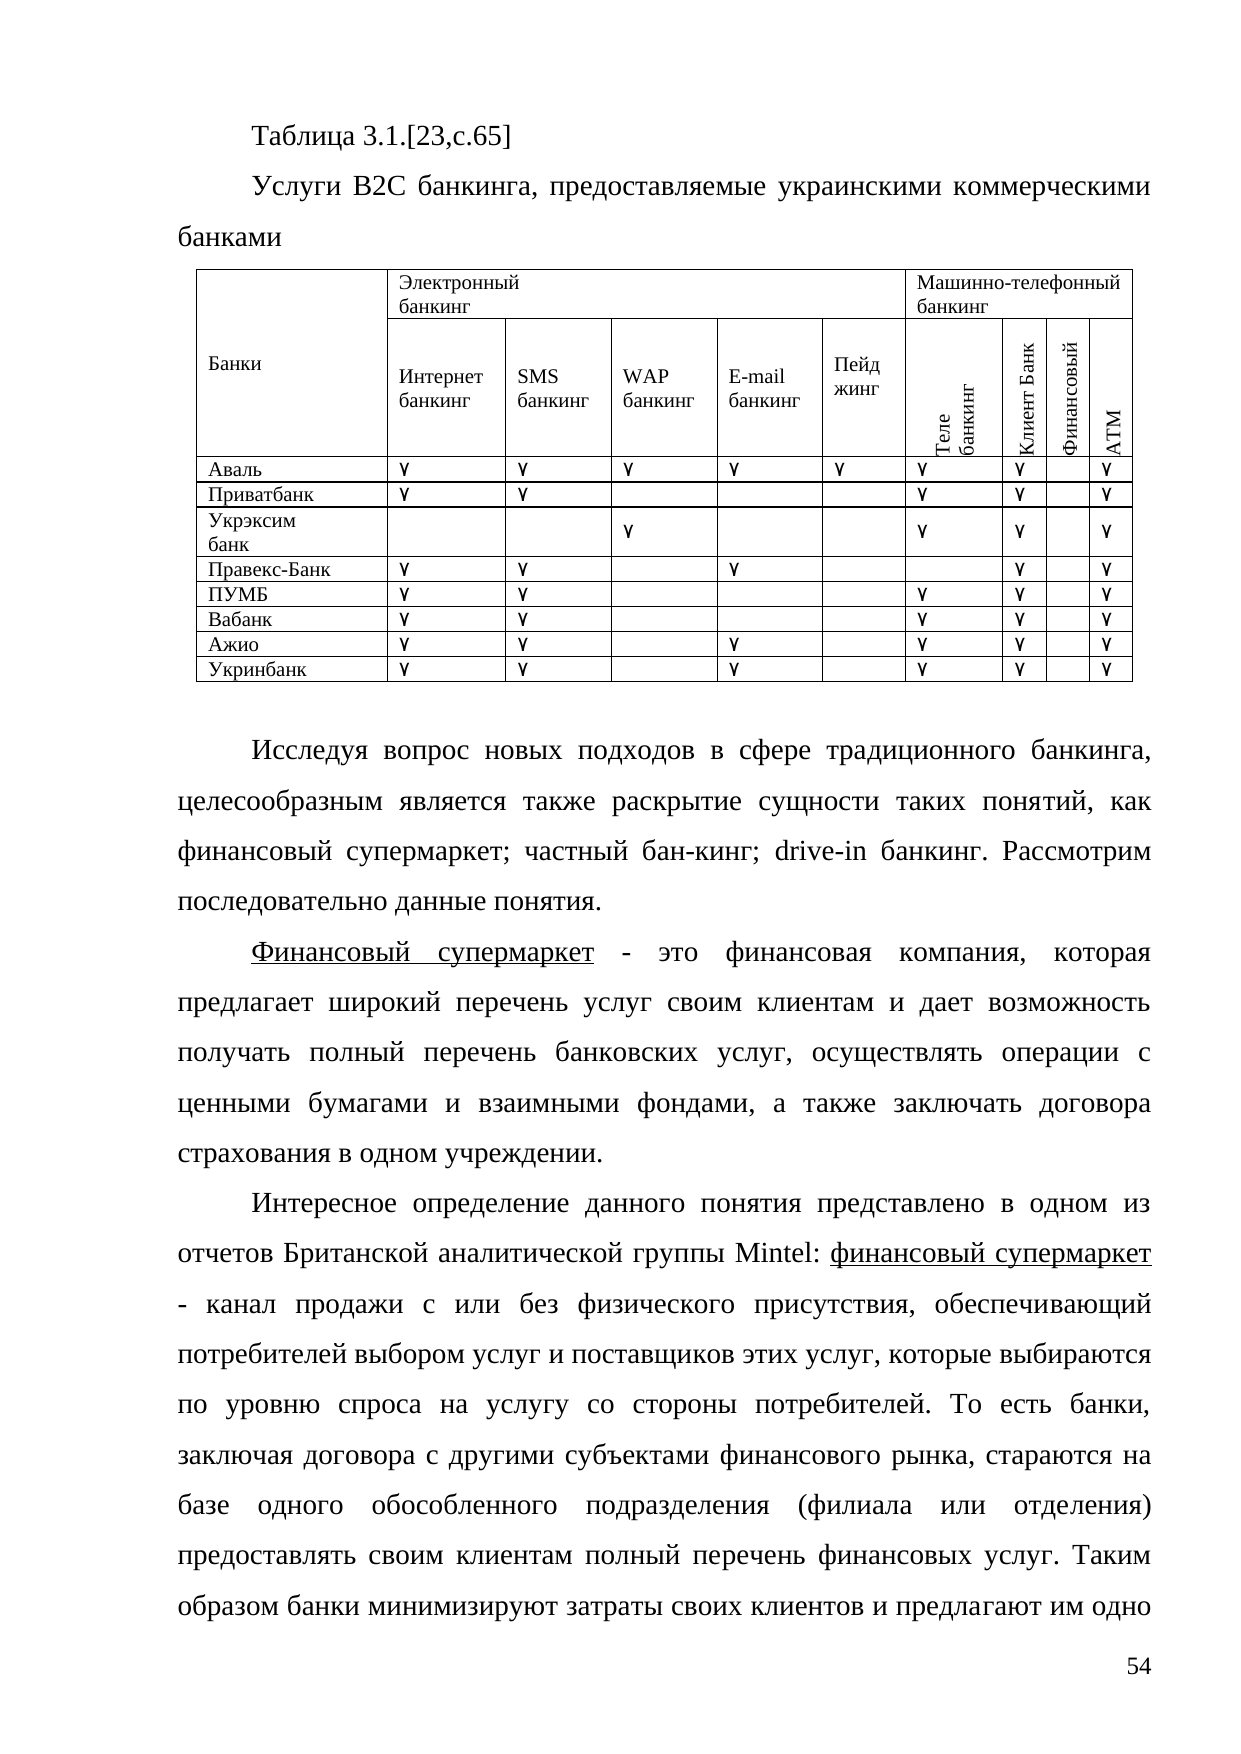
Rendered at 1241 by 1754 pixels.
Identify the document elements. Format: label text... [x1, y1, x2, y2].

table_cell ٧ [906, 457, 1002, 481]
table_cell ٧ [1090, 457, 1132, 481]
table_cell SMS банкинг [506, 319, 611, 456]
table_cell ٧ [1003, 632, 1046, 656]
table_cell [1047, 457, 1089, 481]
table_cell [1047, 632, 1089, 656]
table_cell [906, 557, 1002, 581]
table_cell ٧ [506, 582, 611, 606]
table_cell [612, 657, 717, 681]
text Исследуя вопрос новых подходов в сфере традиционного банкинга, целесообразным является также раскрытие сущности таких понятий, как финансовый супермаркет; частный бан-кинг; drive-in банкинг. Рассмотрим последовательно данные понятия. [177, 732, 1152, 917]
table_cell [823, 483, 905, 506]
table_cell Укрэксим банк [197, 508, 387, 556]
table_cell Клиент Банк [1003, 319, 1046, 456]
table_cell ٧ [718, 657, 822, 681]
table_cell ٧ [388, 657, 505, 681]
table_cell ٧ [906, 657, 1002, 681]
table_cell [718, 607, 822, 631]
table_cell ٧ [1090, 657, 1132, 681]
table_cell [1047, 657, 1089, 681]
table_cell Интернет банкинг [388, 319, 505, 456]
table_cell Аваль [197, 457, 387, 481]
table_header Электронный банкинг [388, 270, 905, 318]
table_cell ٧ [388, 557, 505, 581]
table_cell ٧ [506, 557, 611, 581]
table_cell ٧ [388, 607, 505, 631]
table_cell [612, 557, 717, 581]
table_cell ٧ [1003, 557, 1046, 581]
table_cell [823, 508, 905, 556]
table_cell WAP банкинг [612, 319, 717, 456]
table_cell Правекс-Банк [197, 557, 387, 581]
table_cell ٧ [1090, 632, 1132, 656]
table_cell [1047, 557, 1089, 581]
table_cell ٧ [1003, 508, 1046, 556]
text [177, 1185, 1152, 1621]
table_cell Пейджинг [823, 319, 905, 456]
table_cell ٧ [1003, 607, 1046, 631]
table_header Банки [197, 270, 387, 456]
table_cell ٧ [823, 457, 905, 481]
table_cell [1047, 508, 1089, 556]
table_cell [823, 632, 905, 656]
table_cell ٧ [506, 657, 611, 681]
table_cell [612, 632, 717, 656]
table_cell ٧ [718, 457, 822, 481]
table_cell ٧ [1090, 483, 1132, 506]
table_cell Ажио [197, 632, 387, 656]
table_cell ٧ [612, 457, 717, 481]
table_cell [1047, 607, 1089, 631]
table_cell [718, 508, 822, 556]
table_cell Приватбанк [197, 483, 387, 506]
table_cell ٧ [506, 457, 611, 481]
table_cell [612, 607, 717, 631]
table_cell [823, 657, 905, 681]
table_cell ٧ [388, 483, 505, 506]
table_cell [823, 607, 905, 631]
table_cell ٧ [1090, 607, 1132, 631]
table_cell ٧ [718, 632, 822, 656]
table_cell [823, 582, 905, 606]
table_cell ٧ [388, 582, 505, 606]
text Финансовый супермаркет - это финансовая компания, которая предлагает широкий перечень услуг своим клиентам и дает возможность получать полный перечень банковских услуг, осуществлять операции с ценными бумагами и взаимными фондами, а также заключать договора страхования в одном учреждении. [177, 934, 1152, 1168]
table_cell ٧ [1090, 557, 1132, 581]
table_cell ٧ [1090, 582, 1132, 606]
table_cell ٧ [906, 582, 1002, 606]
table_cell ٧ [1003, 483, 1046, 506]
table_cell ٧ [906, 508, 1002, 556]
table_cell Финансовый киоск [1047, 319, 1089, 456]
table_cell ٧ [506, 483, 611, 506]
table_cell ٧ [1003, 657, 1046, 681]
table_cell АТМ [1090, 319, 1132, 456]
text Услуги В2С банкинга, предоставляемые украинскими коммерческими банками [177, 168, 1152, 252]
text Таблица 3.1.[23,с.65] [177, 118, 1152, 152]
table_cell ٧ [1090, 508, 1132, 556]
table_cell ٧ [906, 607, 1002, 631]
table_cell [718, 483, 822, 506]
table_cell ٧ [906, 483, 1002, 506]
table_cell ПУМБ [197, 582, 387, 606]
table_cell [506, 508, 611, 556]
table_cell Теле банкинг [906, 319, 1002, 456]
table_cell [718, 582, 822, 606]
table_cell [612, 582, 717, 606]
table_cell ٧ [718, 557, 822, 581]
table_header Машинно-телефонный банкинг [906, 270, 1132, 318]
table_cell Вабанк [197, 607, 387, 631]
table_cell [823, 557, 905, 581]
table_cell ٧ [1003, 582, 1046, 606]
table_cell ٧ [506, 607, 611, 631]
table_cell ٧ [388, 632, 505, 656]
table_cell Укринбанк [197, 657, 387, 681]
table_cell [1047, 483, 1089, 506]
table_cell ٧ [612, 508, 717, 556]
table_cell E-mail банкинг [718, 319, 822, 456]
table_cell [388, 508, 505, 556]
table_cell [612, 483, 717, 506]
table_cell ٧ [388, 457, 505, 481]
table_cell [1047, 582, 1089, 606]
table_cell ٧ [906, 632, 1002, 656]
table_cell ٧ [1003, 457, 1046, 481]
table_cell ٧ [506, 632, 611, 656]
